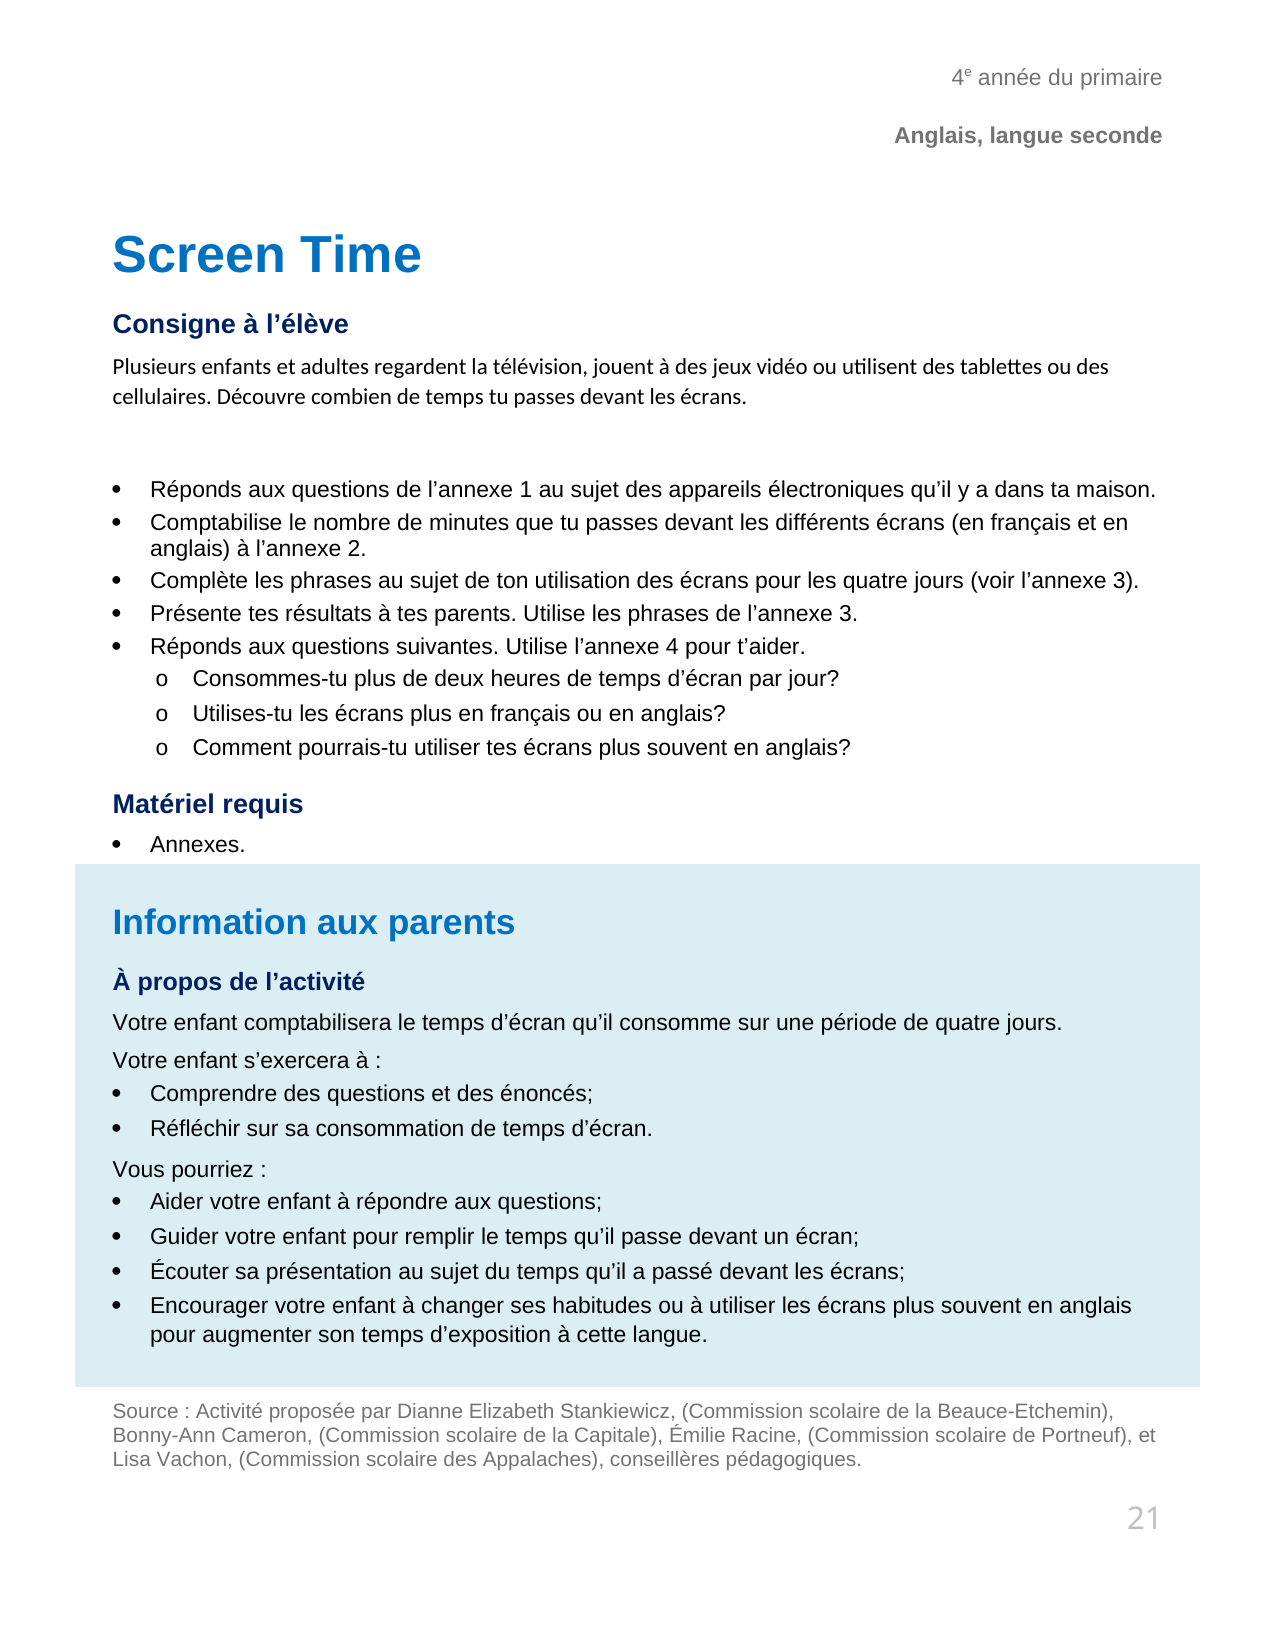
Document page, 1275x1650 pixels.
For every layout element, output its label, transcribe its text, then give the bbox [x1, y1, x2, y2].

text Réponds aux questions suivantes. Utilise l’annexe 4 pour t’aider. [112, 633, 1162, 659]
text Source : Activité proposée par Dianne Elizabeth Stankiewicz, (Commission scolaire de la Beauce-Etchemin), Bonny-Ann Cameron, (Commission scolaire de la Capitale), Émilie Racine, (Commission scolaire de Portneuf), et Lisa Vachon, (Commission scolaire des Appalaches), conseillères pédagogiques. [112, 1399, 1162, 1471]
text Consommes-tu plus de deux heures de temps d’écran par jour? [155, 665, 1162, 693]
text Annexes. [112, 831, 1162, 858]
text Réponds aux questions de l’annexe 1 au sujet des appareils électroniques qu’il y a dans ta maison. [112, 476, 1162, 502]
table_header Information aux parents À propos de l’activité Votre enfant comptabilisera le temps d’écran qu’il consomme sur une période de quatre jours. Votre enfant s’exercera à : Comprendre des questions et des énoncés; Réfléchir sur sa consommation de temps d’écran. Vous pourriez : Aider votre enfant à répondre aux questions; Guider votre enfant pour remplir le temps qu’il passe devant un écran; Écouter sa présentation au sujet du temps qu’il a passé devant les écrans; Encourager votre enfant à changer ses habitudes ou à utiliser les écrans plus souvent en anglais pour augmenter son temps d’exposition à cette langue. [75, 864, 1200, 1387]
text Matériel requis [112, 788, 1083, 819]
text Comptabilise le nombre de minutes que tu passes devant les différents écrans (en français et en anglais) à l’annexe 2. [112, 508, 1162, 561]
text Screen Time [112, 223, 1162, 283]
text Complète les phrases au sujet de ton utilisation des écrans pour les quatre jours (voir l’annexe 3). [112, 567, 1162, 594]
text Plusieurs enfants et adultes regardent la télévision, jouent à des jeux vidéo ou utilisent des tablettes ou des cellulaires. Découvre combien de temps tu passes devant les écrans. [112, 352, 1162, 410]
text Comment pourrais-tu utiliser tes écrans plus souvent en anglais? [155, 734, 1162, 763]
text Consigne à l’élève [112, 308, 1162, 339]
text Présente tes résultats à tes parents. Utilise les phrases de l’annexe 3. [112, 600, 1162, 626]
text Anglais, langue seconde [112, 122, 1162, 148]
text Utilises-tu les écrans plus en français ou en anglais? [155, 700, 1162, 728]
